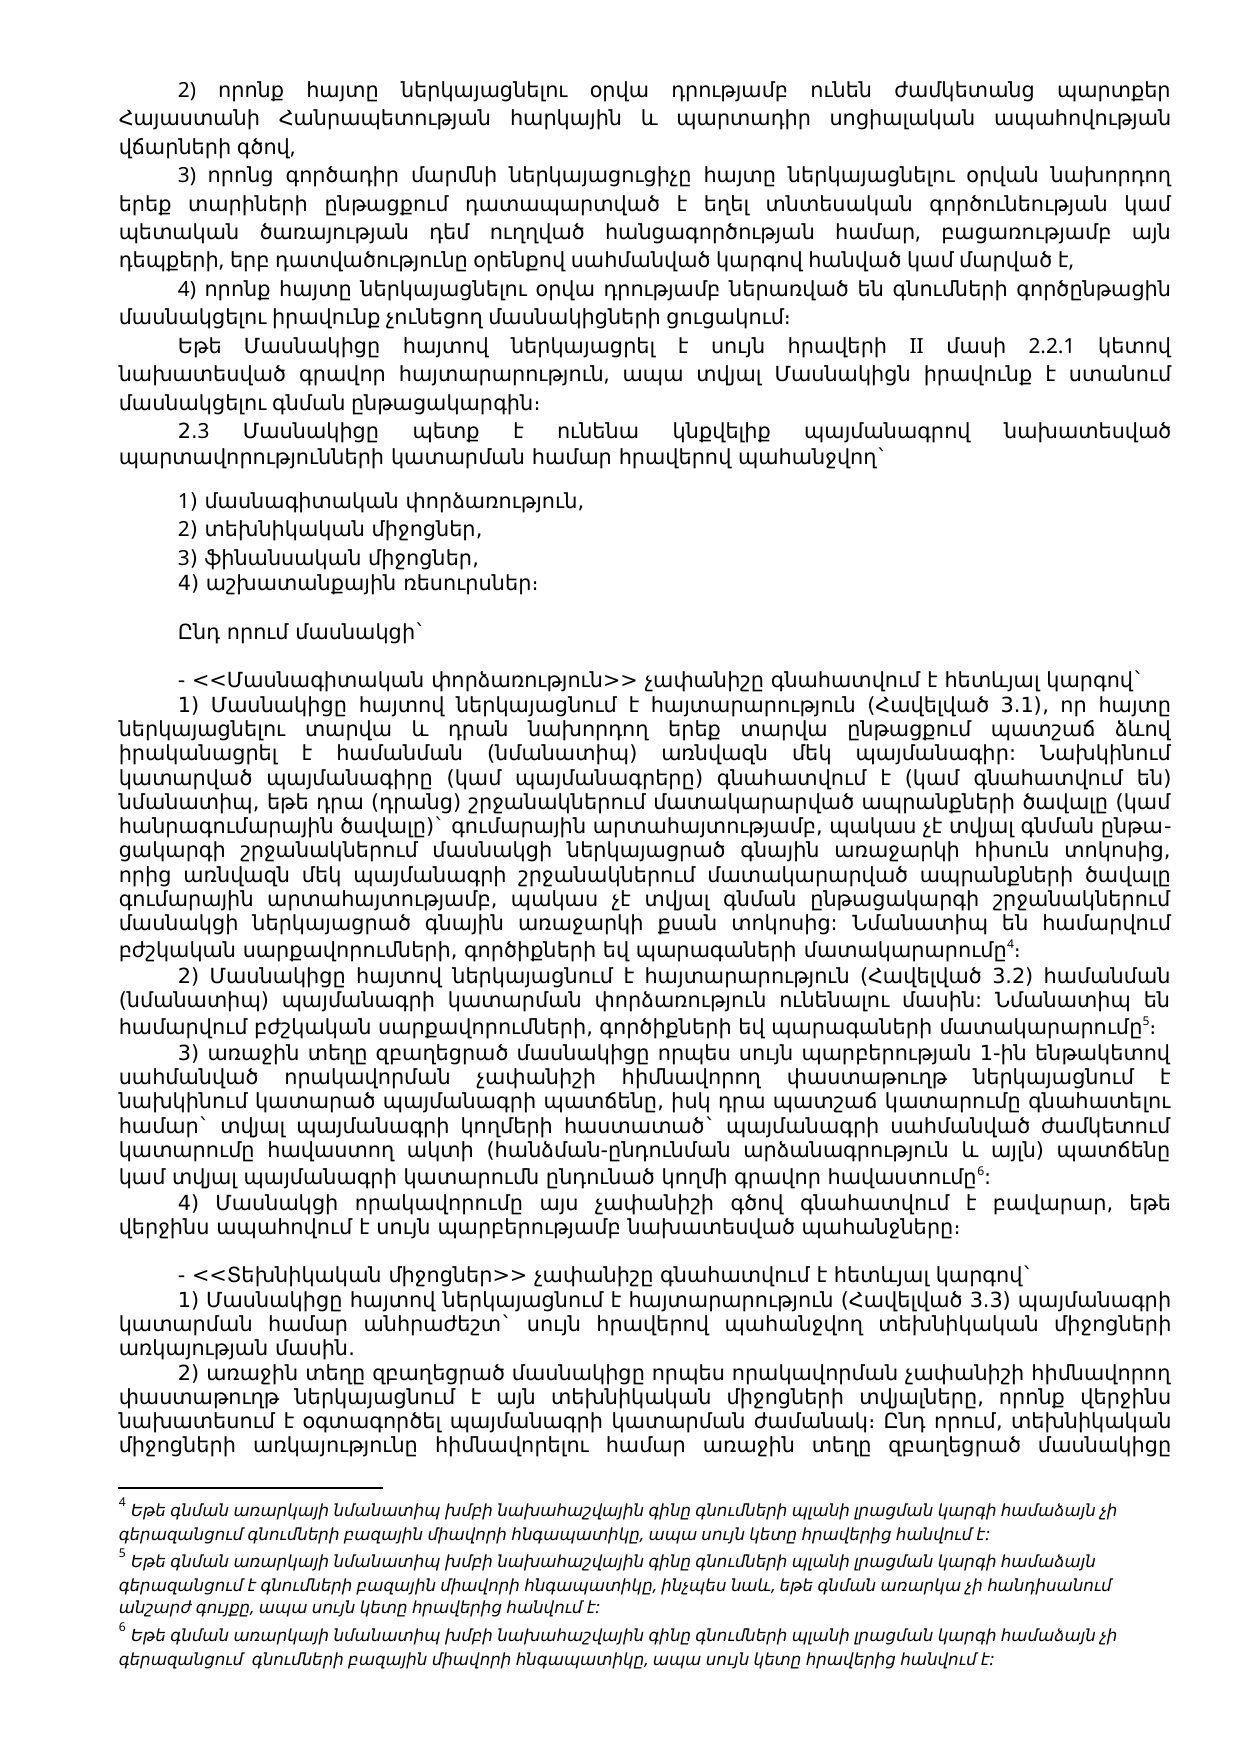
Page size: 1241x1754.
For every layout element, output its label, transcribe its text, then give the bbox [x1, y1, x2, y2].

text Եթե Մասնակիցը հայտով ներկայացրել է սույն հրավերի II մասի 2.2.1 կետով նախատեսված գրավոր հայտարարություն, ապա տվյալ Մասնակիցն իրավունք է ստանում մասնակցելու գնման ընթացակարգին։ [118, 331, 1171, 416]
text 4) Մասնակցի որակավորումը այս չափանիշի գծով գնահատվում է բավարար, եթե վերջինս ապահովում է սույն պարբերությամբ նախատեսված պահանջները։ [118, 1191, 1171, 1239]
text 1) Մասնակիցը հայտով ներկայացնում է հայտարարություն (Հավելված 3.3) պայմանագրի կատարման համար անհրաժեշտ` սույն հրավերով պահանջվող տեխնիկական միջոցների առկայության մասին. [118, 1288, 1171, 1361]
text 3) ֆինանսական միջոցներ, [118, 543, 1171, 571]
text 2.3 Մասնակիցը պետք է ունենա կնքվելիք պայմանագրով նախատեսված պարտավորությունների կատարման համար հրավերով պահանջվող` [118, 416, 1171, 469]
text 3) առաջին տեղը զբաղեցրած մասնակիցը որպես սույն պարբերության 1-ին ենթակետով սահմանված որակավորման չափանիշի հիմնավորող փաստաթուղթ ներկայացնում է նախկինում կատարած պայմանագրի պատճենը, իսկ դրա պատշաճ կատարումը գնահատելու համար` տվյալ պայմանագրի կողմերի հաստատած` պայմանագրի սահմանված ժամկետում կատարումը հավաստող ակտի (հանձման-ընդունման արձանագրություն և այլն) պատճենը կամ տվյալ պայմանագրի կատարումն ընդունած կողմի գրավոր հավաստումը: [118, 1041, 1171, 1191]
text - <<Մասնագիտական փորձառություն>> չափանիշը գնահատվում է հետևյալ կարգով` [118, 668, 1171, 693]
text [118, 1361, 1171, 1458]
text - <<Տեխնիկական միջոցներ>> չափանիշը գնահատվում է հետևյալ կարգով` [118, 1263, 1171, 1288]
text Ընդ որում մասնակցի` [118, 620, 1171, 644]
text 1) Մասնակիցը հայտով ներկայացնում է հայտարարություն (Հավելված 3.1), որ հայտը ներկայացնելու տարվա և դրան նախորդող երեք տարվա ընթացքում պատշաճ ձևով իրականացրել է համանման (նմանատիպ) առնվազն մեկ պայմանագիր: Նախկինում կատարված պայմանագիրը (կամ պայմանագրերը) գնահատվում է (կամ գնահատվում են) նմանատիպ, եթե դրա (դրանց) շրջանակներում մատակարարված ապրանքների ծավալը (կամ հանրագումարային ծավալը)` գումարային արտահայտությամբ, պակաս չէ տվյալ գնման ընթացակարգի շրջանակներում մասնակցի ներկայացրած գնային առաջարկի հիսուն տոկոսից, որից առնվազն մեկ պայմանագրի շրջանակներում մատակարարված ապրանքների ծավալը գումարային արտահայտությամբ, պակաս չէ տվյալ գնման ընթացակարգի շրջանակներում մասնակցի ներկայացրած գնային առաջարկի քսան տոկոսից: Նմանատիպ են համարվում բժշկական սարքավորումների, գործիքների եվ պարագաների մատակարարումը։ [118, 693, 1171, 964]
text 2) Մասնակիցը հայտով ներկայացնում է հայտարարություն (Հավելված 3.2) համանման (նմանատիպ) պայմանագրի կատարման փորձառություն ունենալու մասին: Նմանատիպ են համարվում բժշկական սարքավորումների, գործիքների եվ պարագաների մատակարարումը։ [118, 964, 1171, 1041]
text 2) որոնք հայտը ներկայացնելու օրվա դրությամբ ունեն ժամկետանց պարտքեր Հայաստանի Հանրապետության հարկային և պարտադիր սոցիալական ապահովության վճարների գծով, [118, 75, 1171, 160]
text 1) մասնագիտական փորձառություն, [118, 486, 1171, 514]
text 4) որոնք հայտը ներկայացնելու օրվա դրությամբ ներառված են գնումների գործընթացին մասնակցելու իրավունք չունեցող մասնակիցների ցուցակում։ [118, 274, 1171, 331]
text 3) որոնց գործադիր մարմնի ներկայացուցիչը հայտը ներկայացնելու օրվան նախորդող երեք տարիների ընթացքում դատապարտված է եղել տնտեսական գործունեության կամ պետական ծառայության դեմ ուղղված հանցագործության համար, բացառությամբ այն դեպքերի, երբ դատվածությունը օրենքով սահմանված կարգով հանված կամ մարված է, [118, 160, 1171, 274]
text 2) տեխնիկական միջոցներ, [118, 514, 1171, 543]
text 4) աշխատանքային ռեսուրսներ։ [118, 571, 1171, 596]
